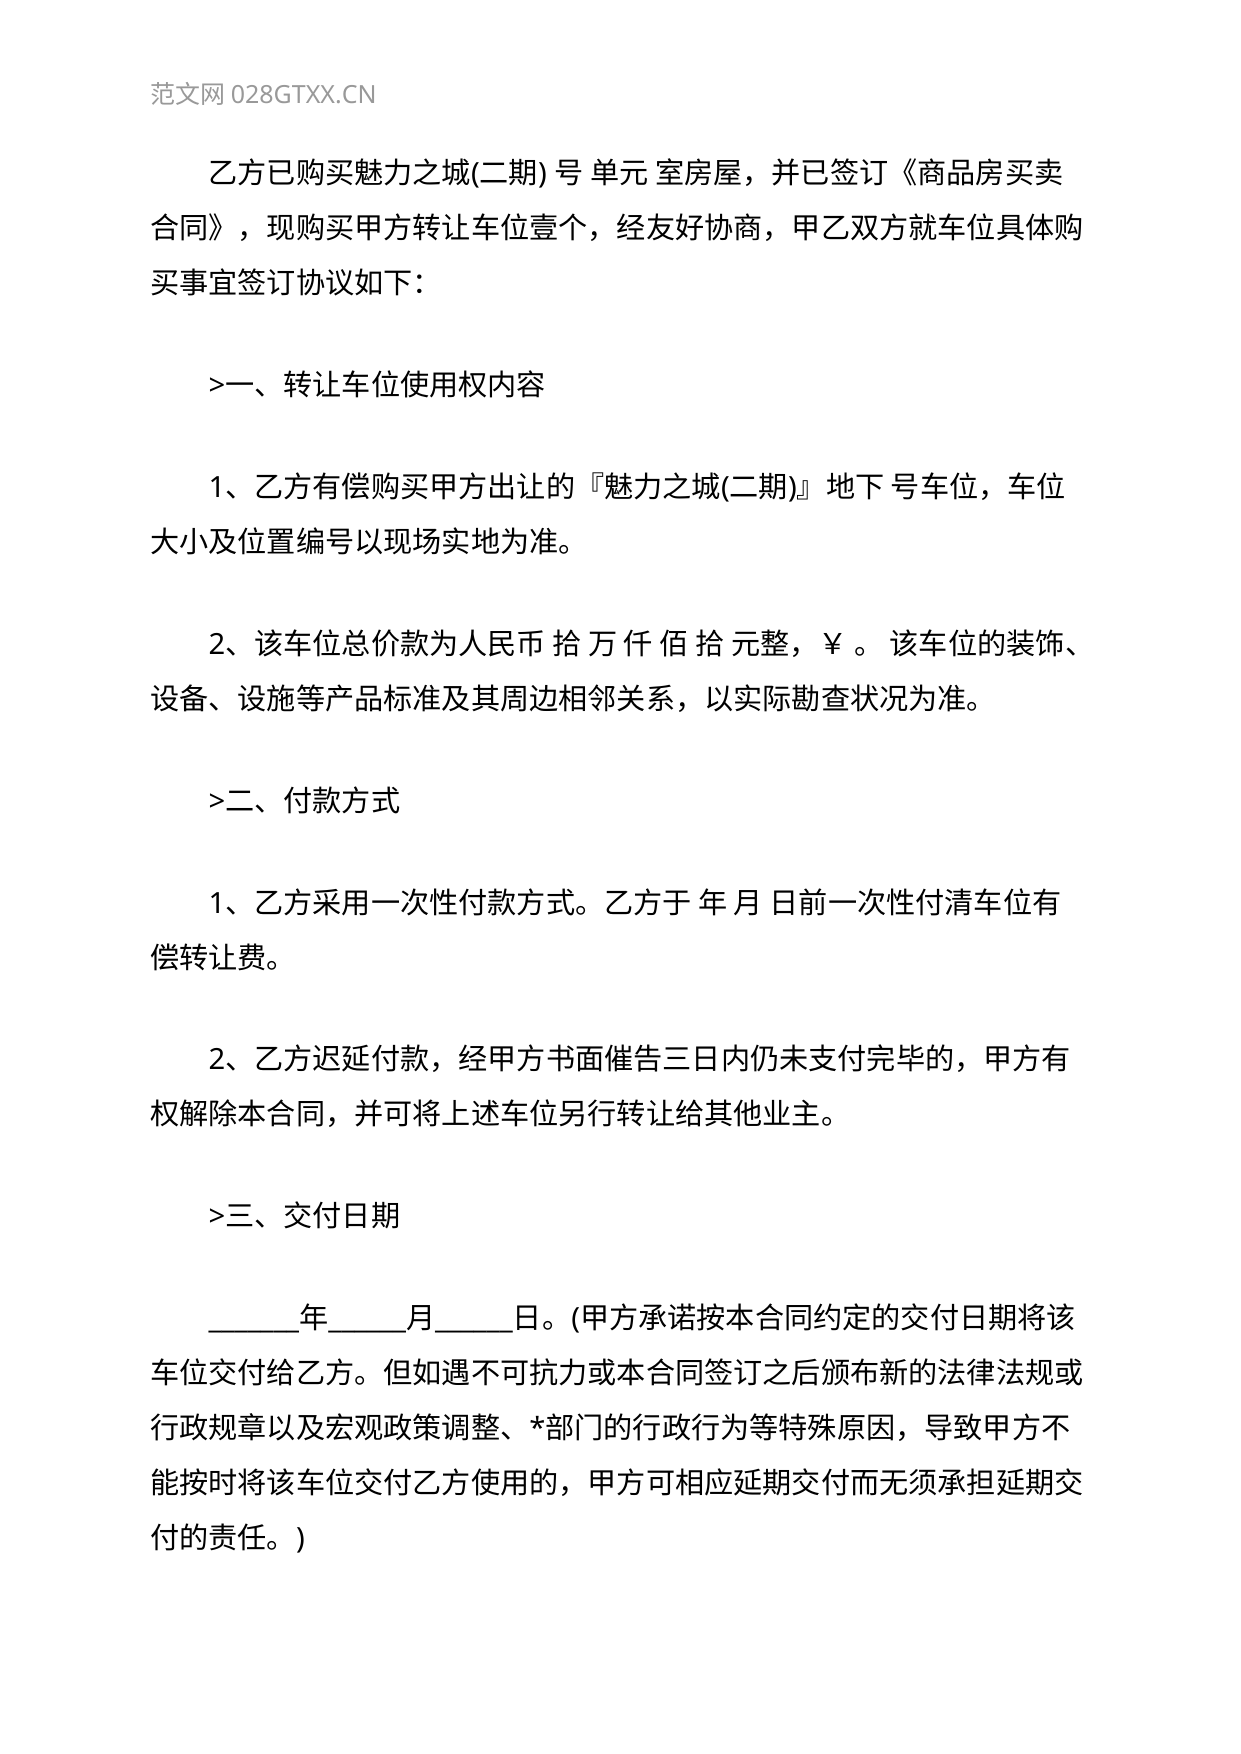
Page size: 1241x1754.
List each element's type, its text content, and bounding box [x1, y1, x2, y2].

text 1、乙方采用一次性付款方式。乙方于 年 月 日前一次性付清车位有偿转让费。 [150, 879, 1090, 976]
text _______年______月______日。(甲方承诺按本合同约定的交付日期将该车位交付给乙方。但如遇不可抗力或本合同签订之后颁布新的法律法规或行政规章以及宏观政策调整、*部门的行政行为等特殊原因，导致甲方不能按时将该车位交付乙方使用的，甲方可相应延期交付而无须承担延期交付的责任。) [150, 1295, 1090, 1557]
text 1、乙方有偿购买甲方出让的『魅力之城(二期)』地下 号车位，车位大小及位置编号以现场实地为准。 [150, 464, 1090, 561]
text 2、乙方迟延付款，经甲方书面催告三日内仍未支付完毕的，甲方有权解除本合同，并可将上述车位另行转让给其他业主。 [150, 1036, 1090, 1133]
text >一、转让车位使用权内容 [150, 362, 1090, 404]
text 2、该车位总价款为人民币 拾 万 仟 佰 拾 元整，￥ 。 该车位的装饰、设备、设施等产品标准及其周边相邻关系，以实际勘查状况为准。 [150, 620, 1090, 718]
text 乙方已购买魅力之城(二期) 号 单元 室房屋，并已签订《商品房买卖合同》，现购买甲方转让车位壹个，经友好协商，甲乙双方就车位具体购买事宜签订协议如下： [150, 150, 1090, 302]
text >三、交付日期 [150, 1193, 1090, 1235]
text >二、付款方式 [150, 777, 1090, 819]
